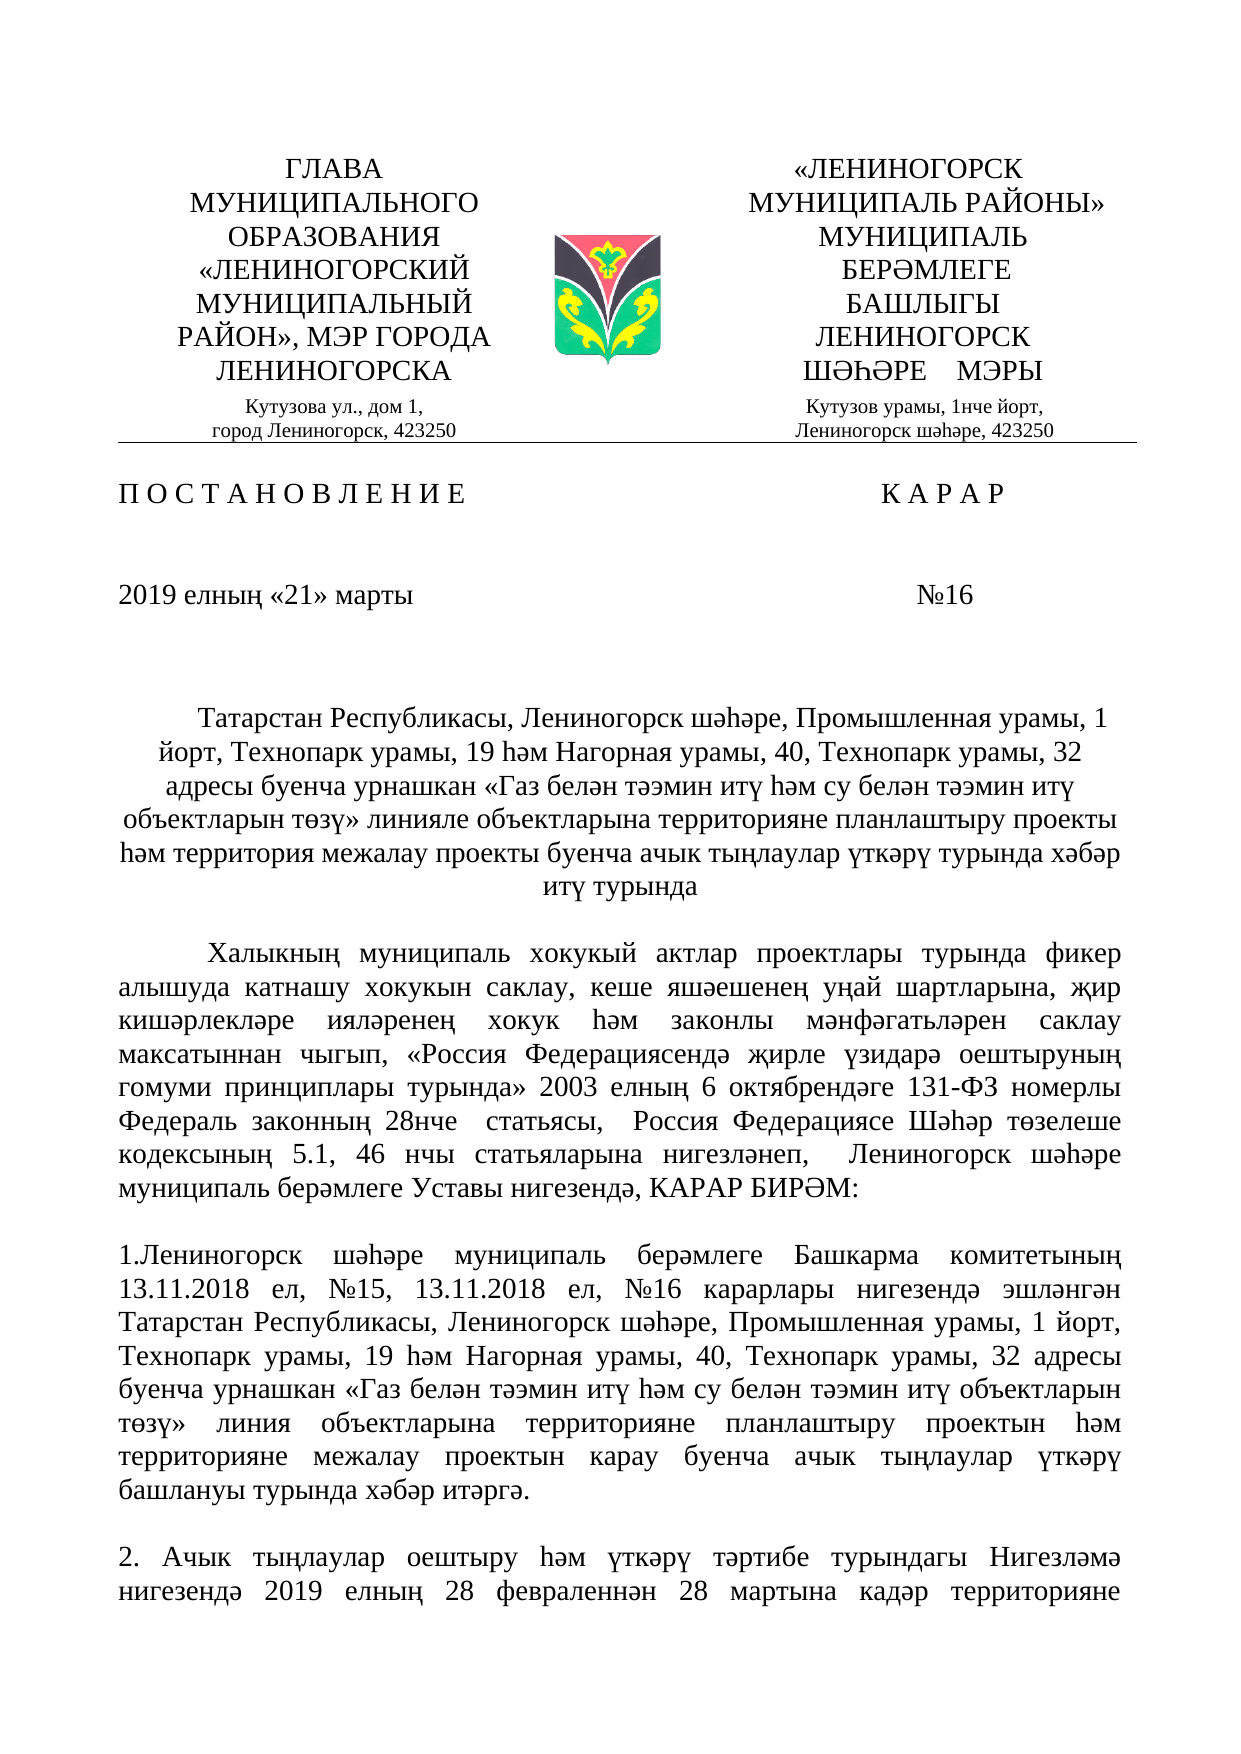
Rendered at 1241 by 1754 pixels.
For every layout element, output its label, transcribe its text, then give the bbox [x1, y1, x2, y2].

text 2019 елның «21» марты №16 [118, 577, 1122, 611]
text Халыкның муниципаль хокукый актлар проектлары турында фикер алышуда катнашу хокукын саклау, кеше яшәешенең уңай шартларына, җир кишәрлекләре ияләренең хокук һәм законлы мәнфәгатьләрен саклау максатыннан чыгып, «Россия Федерациясендә җирле үзидарә оештыруның гомуми принциплары турында» 2003 елның 6 октябрендәге 131-ФЗ номерлы Федераль законның 28нче статьясы, Россия Федерациясе Шәһәр төзелеше кодексының 5.1, 46 нчы статьяларына нигезләнеп, Лениногорск шәһәре муниципаль берәмлеге Уставы нигезендә, КАРАР БИРӘМ: [118, 935, 1122, 1204]
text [118, 1539, 1122, 1606]
text 1.Лениногорск шәһәре муниципаль берәмлеге Башкарма комитетының 13.11.2018 ел, №15, 13.11.2018 ел, №16 карарлары нигезендә эшләнгән Татарстан Республикасы, Лениногорск шәһәре, Промышленная урамы, 1 йорт, Технопарк урамы, 19 һәм Нагорная урамы, 40, Технопарк урамы, 32 адресы буенча урнашкан «Газ белән тәэмин итү һәм су белән тәэмин итү объектларын төзү» линия объектларына территорияне планлаштыру проектын һәм территорияне межалау проектын карау буенча ачык тыңлаулар үткәрү башлануы турында хәбәр итәргә. [118, 1237, 1122, 1506]
text П О С Т А Н О В Л Е Н И Е К А Р А Р [118, 476, 1122, 510]
table_header ГЛАВА МУНИЦИПАЛЬНОГО ОБРАЗОВАНИЯ «ЛЕНИНОГОРСКИЙ МУНИЦИПАЛЬНЫЙ РАЙОН», МЭР ГОРОДА ЛЕНИНОГОРСКА Кутузова ул., дом 1, город Лениногорск, 423250 [118, 152, 550, 442]
text Татарстан Республикасы, Лениногорск шәһәре, Промышленная урамы, 1 йорт, Технопарк урамы, 19 һәм Нагорная урамы, 40, Технопарк урамы, 32 адресы буенча урнашкан «Газ белән тәэмин итү һәм су белән тәэмин итү объектларын төзү» линияле объектларына территорияне планлаштыру проекты һәм территория межалау проекты буенча ачык тыңлаулар үткәрү турында хәбәр итү турында [118, 701, 1122, 902]
table_header [550, 152, 668, 442]
table_header «ЛЕНИНОГОРСК МУНИЦИПАЛЬ РАЙОНЫ» МУНИЦИПАЛЬ БЕРӘМЛЕГЕ БАШЛЫГЫ ЛЕНИНОГОРСК ШӘҺӘРЕ МЭРЫ Кутузов урамы, 1нче йорт, Лениногорск шәһәре, 423250 [668, 152, 1137, 442]
